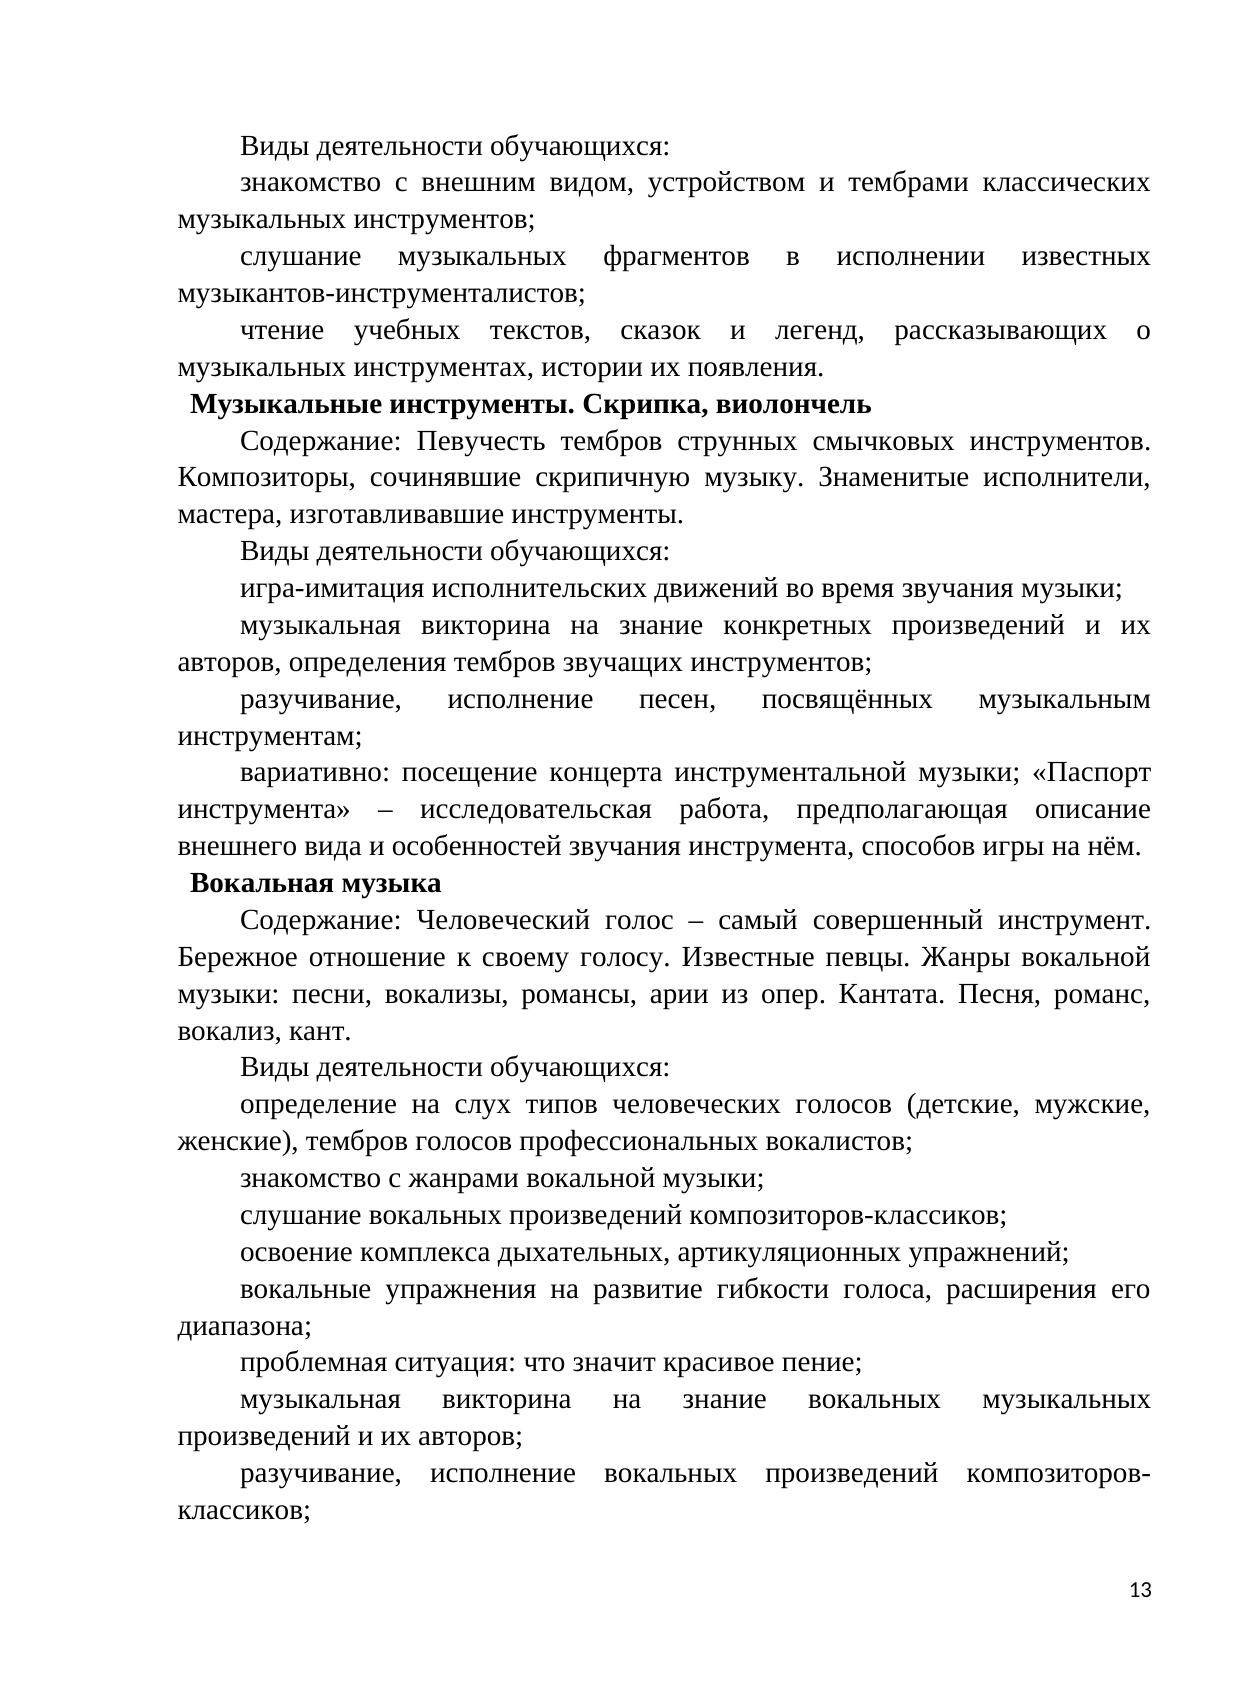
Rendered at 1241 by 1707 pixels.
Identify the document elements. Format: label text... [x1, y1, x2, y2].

text игра-имитация исполнительских движений во время звучания музыки; [177, 570, 1152, 604]
text слушание музыкальных фрагментов в исполнении известных музыкантов-инструменталистов; [177, 238, 1152, 309]
text музыкальная викторина на знание конкретных произведений и их авторов, определения тембров звучащих инструментов; [177, 607, 1152, 677]
text Виды деятельности обучающихся: [177, 128, 1152, 161]
text Вокальная музыка [190, 865, 1152, 899]
text вариативно: посещение концерта инструментальной музыки; «Паспорт инструмента» – исследовательская работа, предполагающая описание внешнего вида и особенностей звучания инструмента, способов игры на нём. [177, 754, 1152, 862]
text знакомство с внешним видом, устройством и тембрами классических музыкальных инструментов; [177, 164, 1152, 235]
text определение на слух типов человеческих голосов (детские, мужские, женские), тембров голосов профессиональных вокалистов; [177, 1086, 1152, 1157]
text вокальные упражнения на развитие гибкости голоса, расширения его диапазона; [177, 1271, 1152, 1341]
text Содержание: Певучесть тембров струнных смычковых инструментов. Композиторы, сочинявшие скрипичную музыку. Знаменитые исполнители, мастера, изготавливавшие инструменты. [177, 423, 1152, 530]
text слушание вокальных произведений композиторов-классиков; [177, 1197, 1152, 1231]
text Виды деятельности обучающихся: [177, 533, 1152, 567]
text музыкальная викторина на знание вокальных музыкальных произведений и их авторов; [177, 1381, 1152, 1452]
text чтение учебных текстов, сказок и легенд, рассказывающих о музыкальных инструментах, истории их появления. [177, 312, 1152, 382]
text Содержание: Человеческий голос – самый совершенный инструмент. Бережное отношение к своему голосу. Известные певцы. Жанры вокальной музыки: песни, вокализы, романсы, арии из опер. Кантата. Песня, романс, вокализ, кант. [177, 902, 1152, 1046]
text Музыкальные инструменты. Скрипка, виолончель [190, 386, 1152, 419]
text проблемная ситуация: что значит красивое пение; [177, 1344, 1152, 1378]
text освоение комплекса дыхательных, артикуляционных упражнений; [177, 1234, 1152, 1267]
text разучивание, исполнение вокальных произведений композиторов-классиков; [177, 1455, 1152, 1526]
text разучивание, исполнение песен, посвящённых музыкальным инструментам; [177, 681, 1152, 751]
text знакомство с жанрами вокальной музыки; [177, 1160, 1152, 1194]
text Виды деятельности обучающихся: [177, 1049, 1152, 1083]
